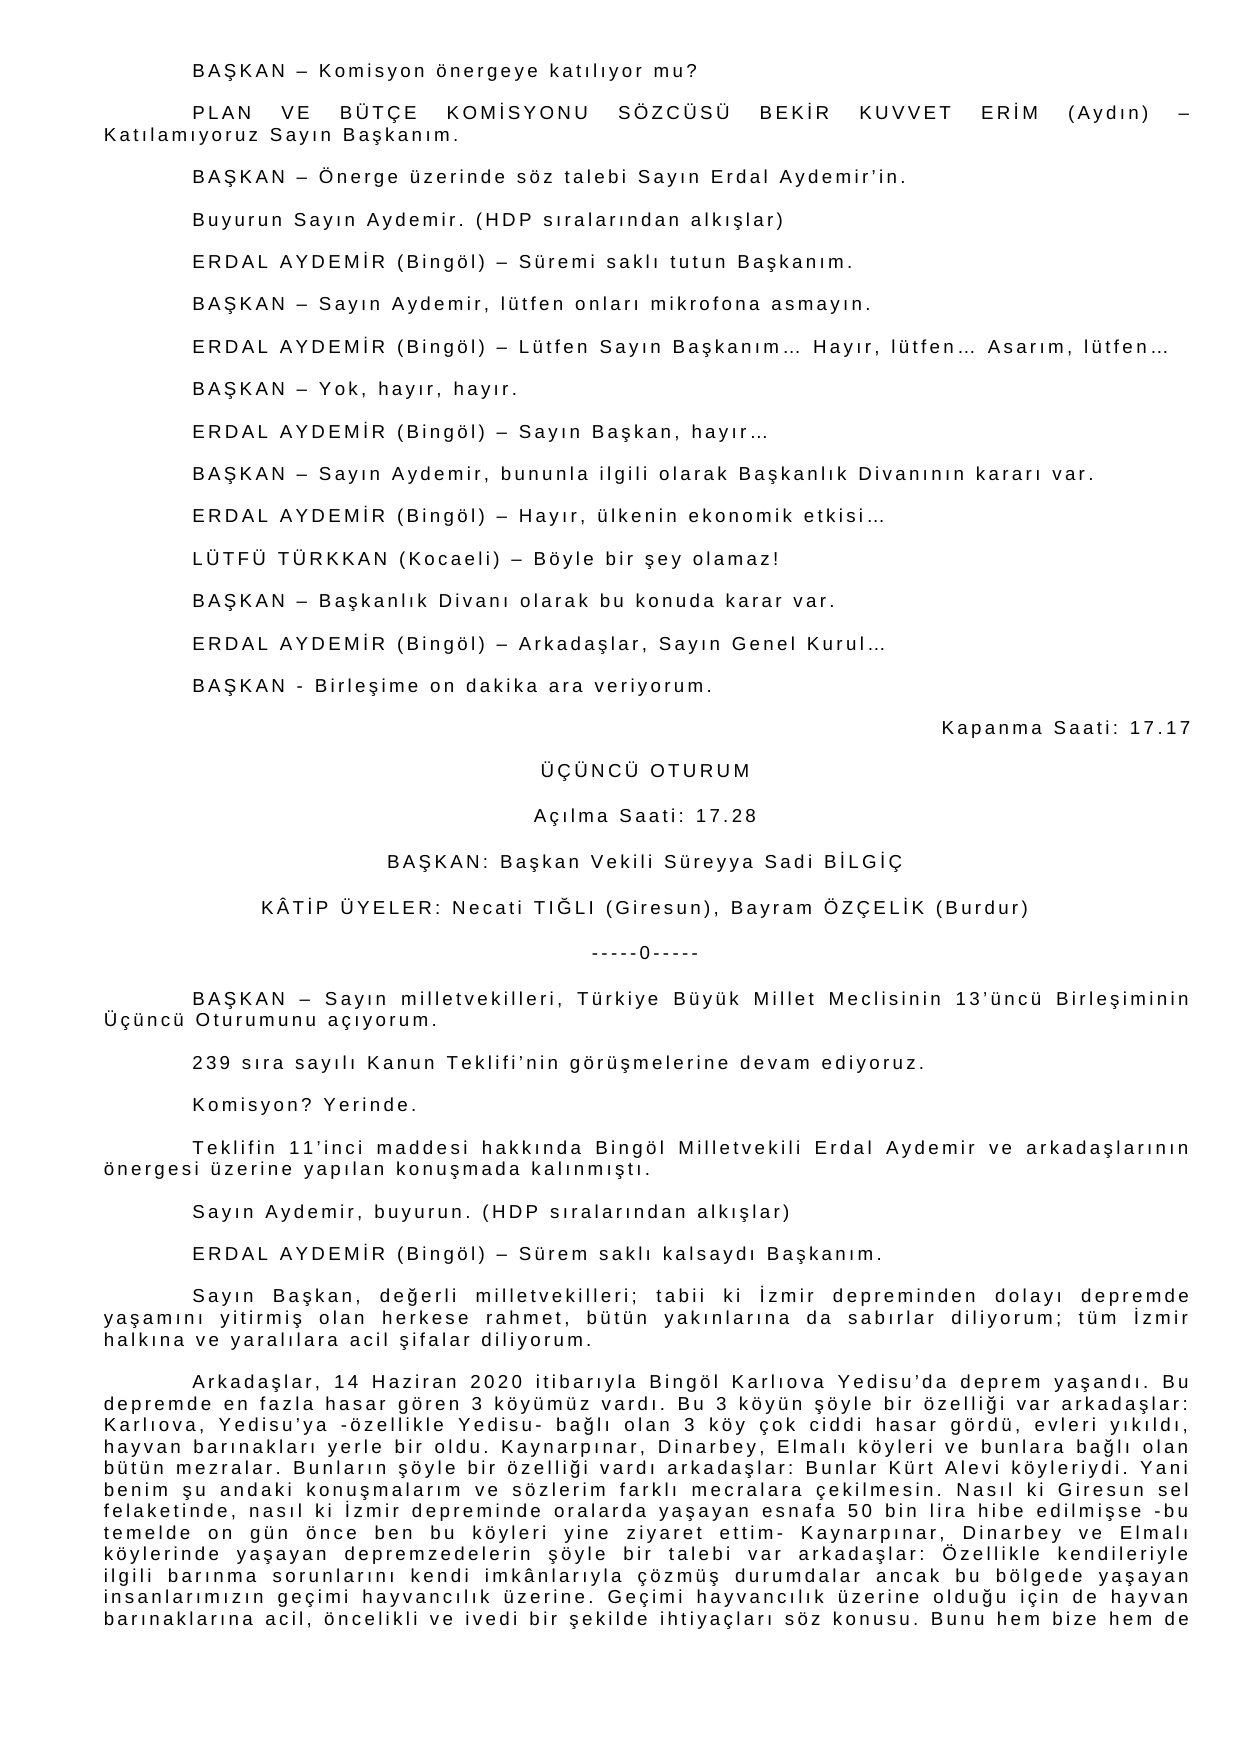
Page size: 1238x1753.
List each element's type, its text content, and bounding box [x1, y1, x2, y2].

text ERDAL AYDEMİR (Bingöl) – Lütfen Sayın Başkanım… Hayır, lütfen… Asarım, lütfen… [103, 336, 1190, 357]
text KÂTİP ÜYELER: Necati TIĞLI (Giresun), Bayram ÖZÇELİK (Burdur) [103, 896, 1186, 918]
text BAŞKAN – Başkanlık Divanı olarak bu konuda karar var. [103, 590, 1190, 612]
text Sayın Aydemir, buyurun. (HDP sıralarından alkışlar) [103, 1200, 1190, 1222]
text ÜÇÜNCÜ OTURUM [103, 759, 1186, 781]
text Teklifin 11’inci maddesi hakkında Bingöl Milletvekili Erdal Aydemir ve arkadaşlarının önergesi üzerine yapılan konuşmada kalınmıştı. [103, 1136, 1190, 1179]
text ERDAL AYDEMİR (Bingöl) – Arkadaşlar, Sayın Genel Kurul… [103, 632, 1190, 654]
text Açılma Saati: 17.28 [103, 805, 1186, 827]
text ERDAL AYDEMİR (Bingöl) – Süremi saklı tutun Başkanım. [103, 251, 1190, 272]
text ERDAL AYDEMİR (Bingöl) – Sayın Başkan, hayır… [103, 420, 1190, 442]
text Komisyon? Yerinde. [103, 1094, 1190, 1116]
text ERDAL AYDEMİR (Bingöl) – Sürem saklı kalsaydı Başkanım. [103, 1243, 1190, 1264]
text 239 sıra sayılı Kanun Teklifi’nin görüşmelerine devam ediyoruz. [103, 1052, 1190, 1073]
text BAŞKAN – Sayın Aydemir, bununla ilgili olarak Başkanlık Divanının kararı var. [103, 463, 1190, 484]
text BAŞKAN – Sayın milletvekilleri, Türkiye Büyük Millet Meclisinin 13’üncü Birleşiminin Üçüncü Oturumunu açıyorum. [103, 988, 1190, 1031]
text -----0----- [103, 942, 1186, 964]
text Sayın Başkan, değerli milletvekilleri; tabii ki İzmir depreminden dolayı depremde yaşamını yitirmiş olan herkese rahmet, bütün yakınlarına da sabırlar diliyorum; tüm İzmir halkına ve yaralılara acil şifalar diliyorum. [103, 1285, 1190, 1350]
text BAŞKAN – Yok, hayır, hayır. [103, 378, 1190, 399]
text Buyurun Sayın Aydemir. (HDP sıralarından alkışlar) [103, 208, 1190, 230]
text PLAN VE BÜTÇE KOMİSYONU SÖZCÜSÜ BEKİR KUVVET ERİM (Aydın) – Katılamıyoruz Sayın Başkanım. [103, 102, 1190, 145]
text BAŞKAN: Başkan Vekili Süreyya Sadi BİLGİÇ [103, 851, 1186, 872]
text Kapanma Saati: 17.17 [103, 717, 1190, 739]
text LÜTFÜ TÜRKKAN (Kocaeli) – Böyle bir şey olamaz! [103, 548, 1190, 569]
text BAŞKAN – Komisyon önergeye katılıyor mu? [103, 60, 1190, 81]
text BAŞKAN - Birleşime on dakika ara veriyorum. [103, 675, 1190, 696]
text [103, 1371, 1190, 1629]
text BAŞKAN – Önerge üzerinde söz talebi Sayın Erdal Aydemir’in. [103, 166, 1190, 188]
text ERDAL AYDEMİR (Bingöl) – Hayır, ülkenin ekonomik etkisi… [103, 505, 1190, 527]
text BAŞKAN – Sayın Aydemir, lütfen onları mikrofona asmayın. [103, 293, 1190, 315]
